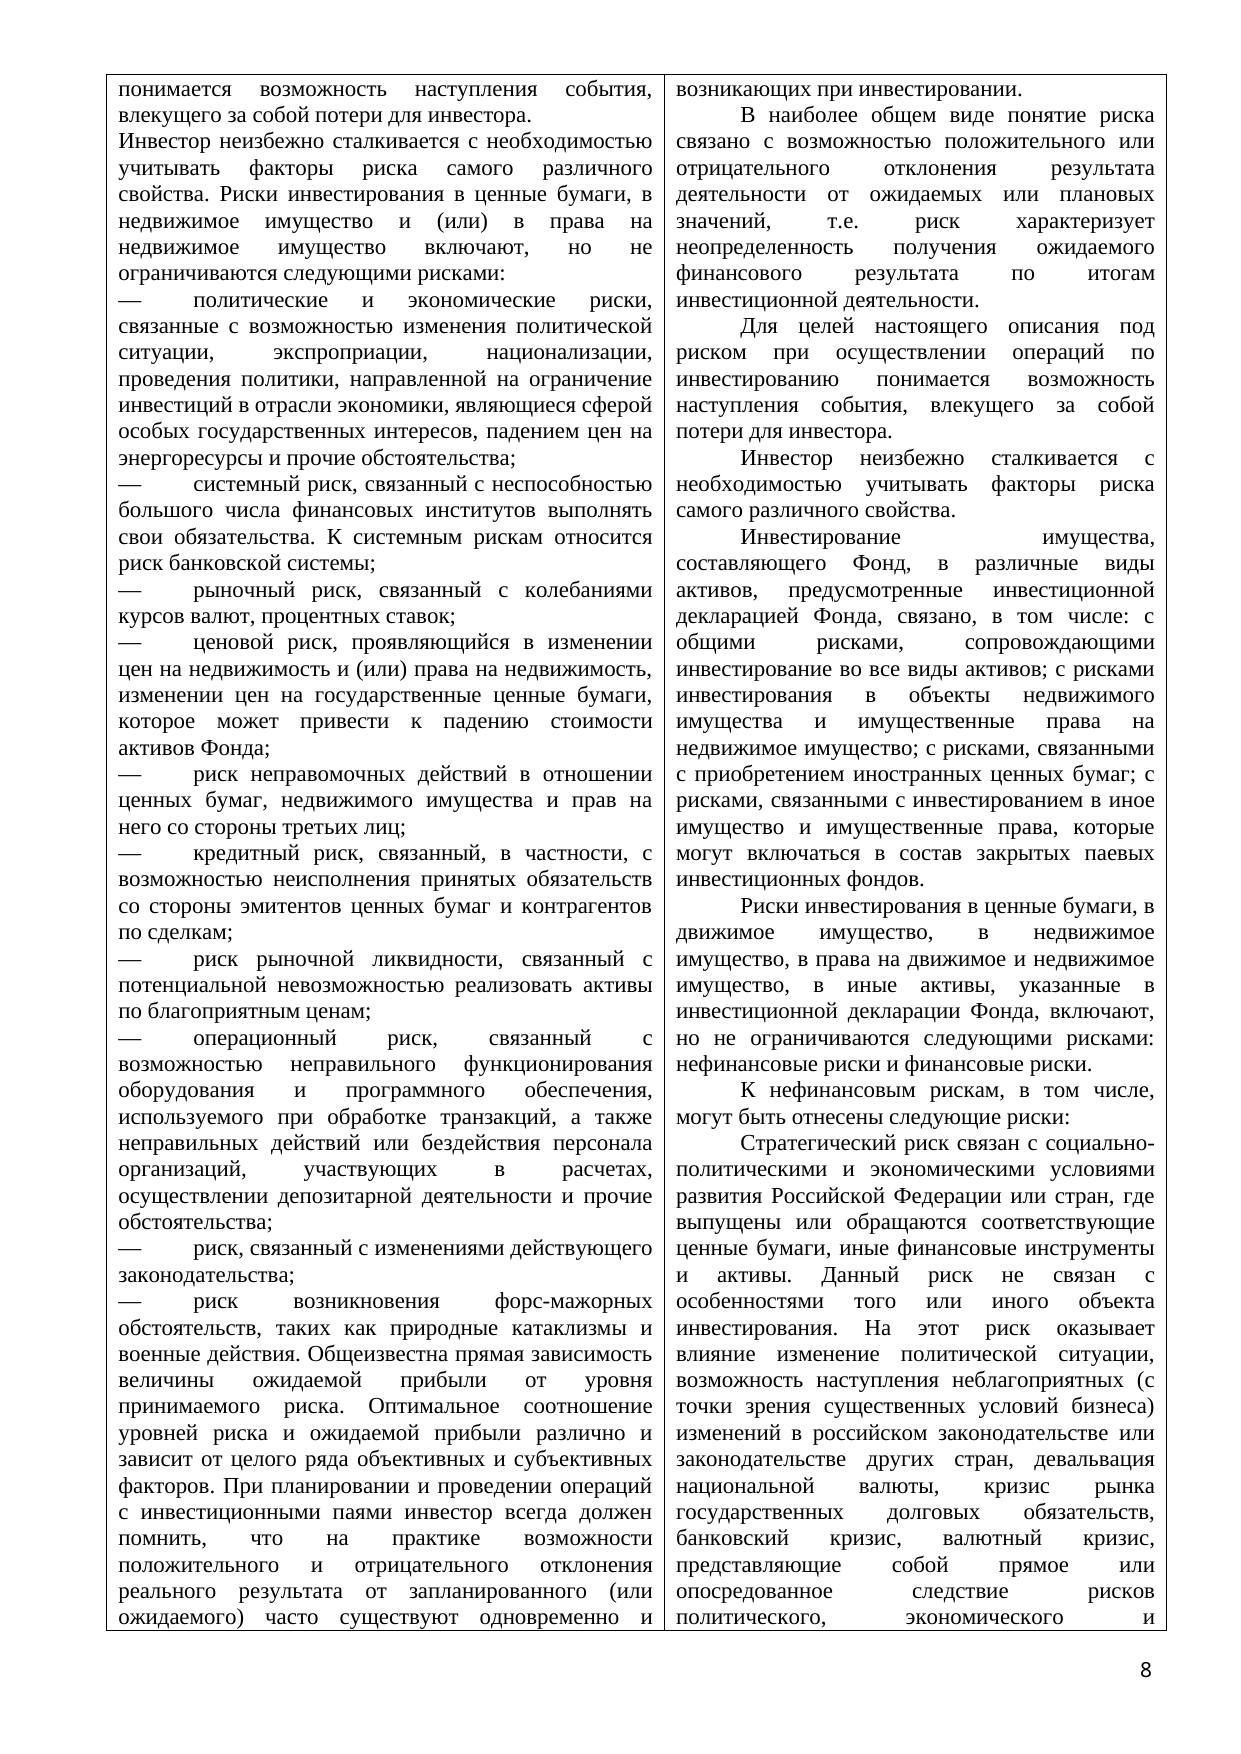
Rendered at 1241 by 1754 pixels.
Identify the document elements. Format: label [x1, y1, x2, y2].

table_cell [665, 75, 1166, 1630]
table_cell [107, 75, 664, 1630]
